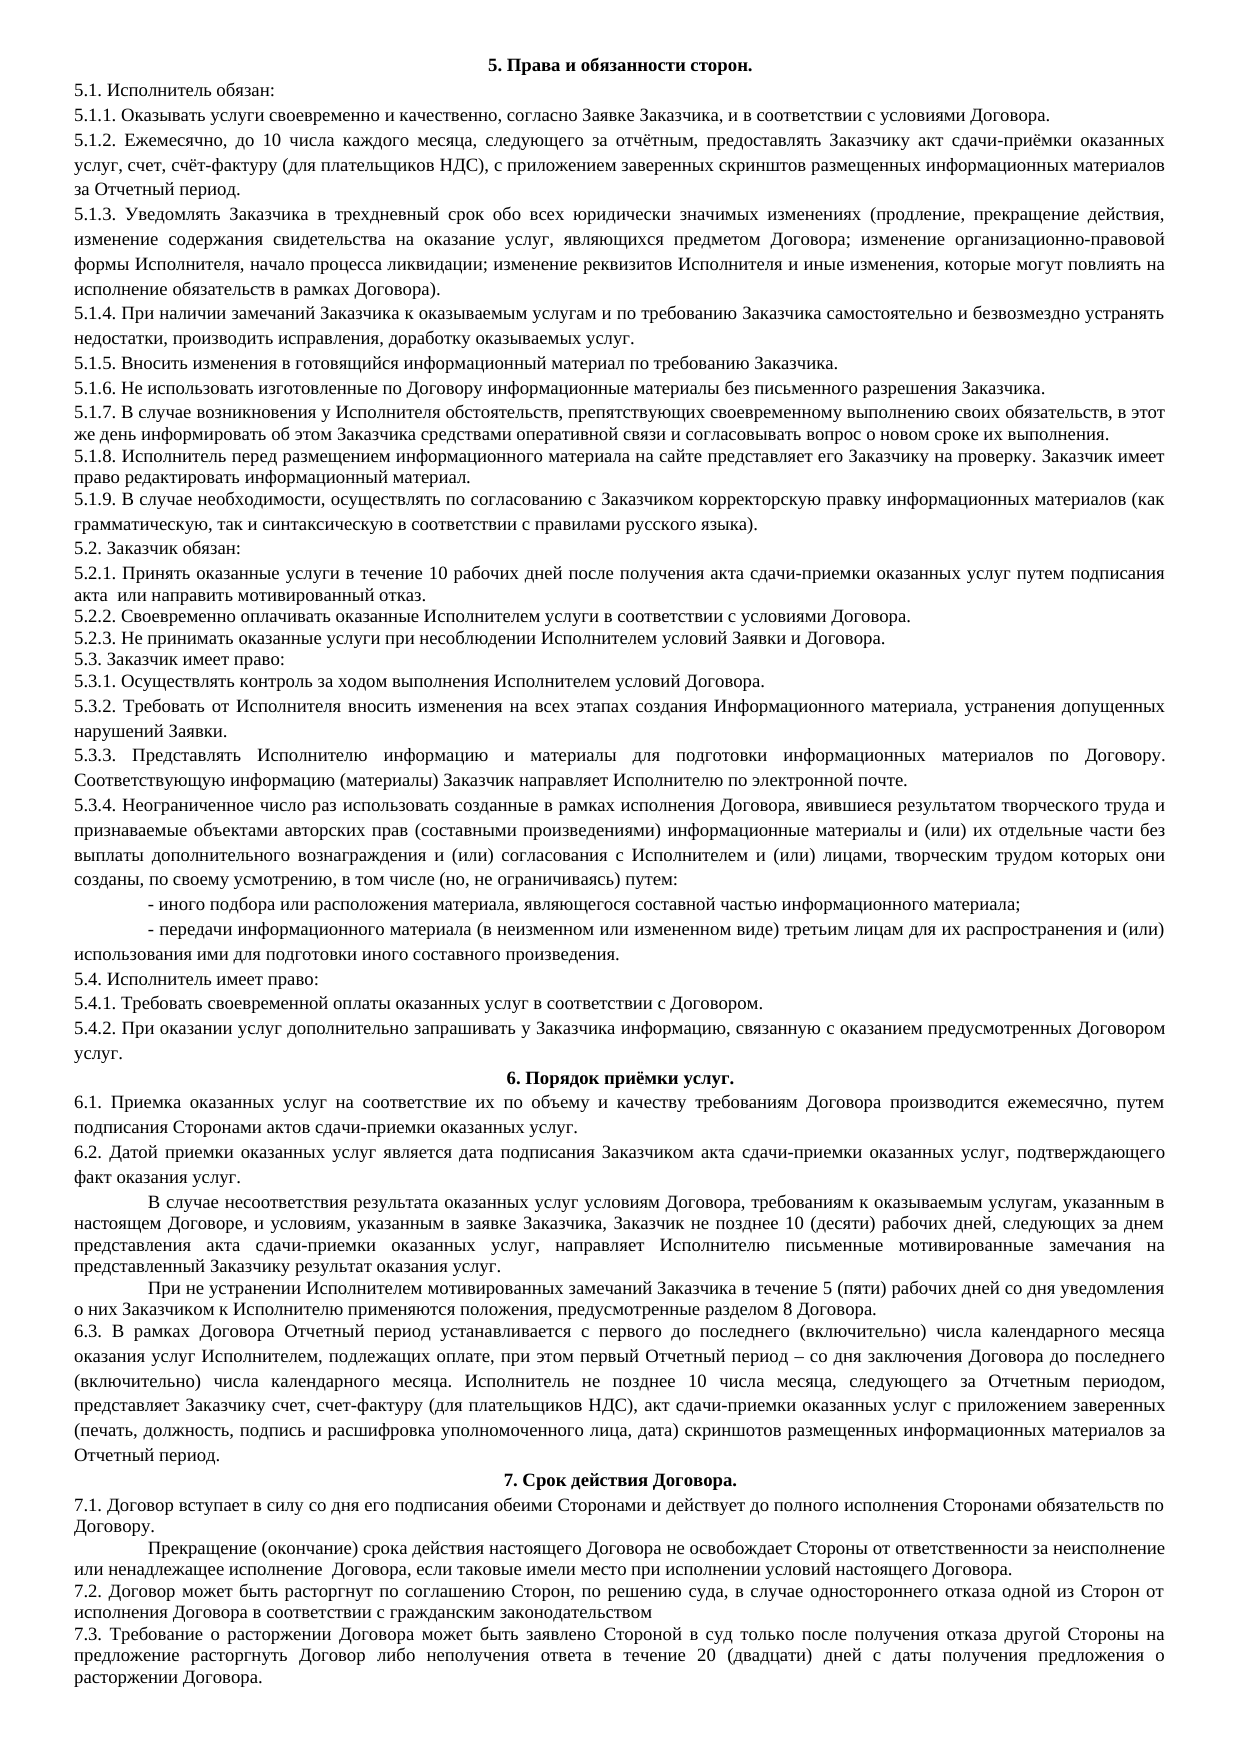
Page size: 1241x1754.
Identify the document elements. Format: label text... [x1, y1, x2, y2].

text 6.1. Приемка оказанных услуг на соответствие их по объему и качеству требованиям Договора производится ежемесячно, путем подписания Сторонами актов сдачи-приемки оказанных услуг. [74, 1091, 1167, 1138]
text Прекращение (окончание) срока действия настоящего Договора не освобождает Стороны от ответственности за неисполнение или ненадлежащее исполнение Договора, если таковые имели место при исполнении условий настоящего Договора. [74, 1537, 1167, 1580]
text 5.1.2. Ежемесячно, до 10 числа каждого месяца, следующего за отчётным, предоставлять Заказчику акт сдачи-приёмки оказанных услуг, счет, счёт-фактуру (для плательщиков НДС), с приложением заверенных скринштов размещенных информационных материалов за Отчетный период. [74, 129, 1167, 200]
text 5.1.3. Уведомлять Заказчика в трехдневный срок обо всех юридически значимых изменениях (продление, прекращение действия, изменение содержания свидетельства на оказание услуг, являющихся предметом Договора; изменение организационно-правовой формы Исполнителя, начало процесса ликвидации; изменение реквизитов Исполнителя и иные изменения, которые могут повлиять на исполнение обязательств в рамках Договора). [74, 203, 1167, 299]
text 5.1.7. В случае возникновения у Исполнителя обстоятельств, препятствующих своевременному выполнению своих обязательств, в этот же день информировать об этом Заказчика средствами оперативной связи и согласовывать вопрос о новом сроке их выполнения. [74, 401, 1167, 444]
text - передачи информационного материала (в неизменном или измененном виде) третьим лицам для их распространения и (или) использования ими для подготовки иного составного произведения. [74, 918, 1167, 964]
text 5.1.9. В случае необходимости, осуществлять по согласованию с Заказчиком корректорскую правку информационных материалов (как грамматическую, так и синтаксическую в соответствии с правилами русского языка). [74, 488, 1167, 534]
text 5.3.2. Требовать от Исполнителя вносить изменения на всех этапах создания Информационного материала, устранения допущенных нарушений Заявки. [74, 695, 1167, 741]
text 7. Срок действия Договора. [74, 1469, 1167, 1490]
text 5.2. Заказчик обязан: [74, 537, 1167, 559]
text 5.1. Исполнитель обязан: [74, 79, 1167, 101]
text 5.2.3. Не принимать оказанные услуги при несоблюдении Исполнителем условий Заявки и Договора. [74, 627, 1167, 648]
text 5.1.1. Оказывать услуги своевременно и качественно, согласно Заявке Заказчика, и в соответствии с условиями Договора. [74, 104, 1167, 126]
text 6.2. Датой приемки оказанных услуг является дата подписания Заказчиком акта сдачи-приемки оказанных услуг, подтверждающего факт оказания услуг. [74, 1141, 1167, 1187]
text 7.1. Договор вступает в силу со дня его подписания обеими Сторонами и действует до полного исполнения Сторонами обязательств по Договору. [74, 1493, 1167, 1537]
text 5. Права и обязанности сторон. [74, 54, 1167, 76]
text 5.2.2. Своевременно оплачивать оказанные Исполнителем услуги в соответствии с условиями Договора. [74, 605, 1167, 627]
text 5.1.8. Исполнитель перед размещением информационного материала на сайте представляет его Заказчику на проверку. Заказчик имеет право редактировать информационный материал. [74, 444, 1167, 488]
text 6.3. В рамках Договора Отчетный период устанавливается с первого до последнего (включительно) числа календарного месяца оказания услуг Исполнителем, подлежащих оплате, при этом первый Отчетный период – со дня заключения Договора до последнего (включительно) числа календарного месяца. Исполнитель не позднее 10 числа месяца, следующего за Отчетным периодом, представляет Заказчику счет, счет-фактуру (для плательщиков НДС), акт сдачи-приемки оказанных услуг с приложением заверенных (печать, должность, подпись и расшифровка уполномоченного лица, дата) скриншотов размещенных информационных материалов за Отчетный период. [74, 1320, 1167, 1465]
text 5.2.1. Принять оказанные услуги в течение 10 рабочих дней после получения акта сдачи-приемки оказанных услуг путем подписания акта или направить мотивированный отказ. [74, 562, 1167, 605]
text В случае несоответствия результата оказанных услуг условиям Договора, требованиям к оказываемым услугам, указанным в настоящем Договоре, и условиям, указанным в заявке Заказчика, Заказчик не позднее 10 (десяти) рабочих дней, следующих за днем представления акта сдачи-приемки оказанных услуг, направляет Исполнителю письменные мотивированные замечания на представленный Заказчику результат оказания услуг. [74, 1191, 1167, 1277]
text 5.1.6. Не использовать изготовленные по Договору информационные материалы без письменного разрешения Заказчика. [74, 377, 1167, 398]
text 7.3. Требование о расторжении Договора может быть заявлено Стороной в суд только после получения отказа другой Стороны на предложение расторгнуть Договор либо неполучения ответа в течение 20 (двадцати) дней с даты получения предложения о расторжении Договора. [74, 1623, 1167, 1687]
text 5.1.4. При наличии замечаний Заказчика к оказываемым услугам и по требованию Заказчика самостоятельно и безвозмездно устранять недостатки, производить исправления, доработку оказываемых услуг. [74, 302, 1167, 349]
text При не устранении Исполнителем мотивированных замечаний Заказчика в течение 5 (пяти) рабочих дней со дня уведомления о них Заказчиком к Исполнителю применяются положения, предусмотренные разделом 8 Договора. [74, 1277, 1167, 1320]
text - иного подбора или расположения материала, являющегося составной частью информационного материала; [74, 893, 1167, 914]
text 5.4. Исполнитель имеет право: [74, 967, 1167, 989]
text 5.3.1. Осуществлять контроль за ходом выполнения Исполнителем условий Договора. [74, 670, 1167, 691]
text 5.4.1. Требовать своевременной оплаты оказанных услуг в соответствии с Договором. [74, 992, 1167, 1014]
text 5.1.5. Вносить изменения в готовящийся информационный материал по требованию Заказчика. [74, 352, 1167, 373]
text 5.3.4. Неограниченное число раз использовать созданные в рамках исполнения Договора, явившиеся результатом творческого труда и признаваемые объектами авторских прав (составными произведениями) информационные материалы и (или) их отдельные части без выплаты дополнительного вознаграждения и (или) согласования с Исполнителем и (или) лицами, творческим трудом которых они созданы, по своему усмотрению, в том числе (но, не ограничиваясь) путем: [74, 794, 1167, 890]
text 5.4.2. При оказании услуг дополнительно запрашивать у Заказчика информацию, связанную с оказанием предусмотренных Договором услуг. [74, 1017, 1167, 1063]
text 5.3.3. Представлять Исполнителю информацию и материалы для подготовки информационных материалов по Договору. Соответствующую информацию (материалы) Заказчик направляет Исполнителю по электронной почте. [74, 744, 1167, 791]
text 6. Порядок приёмки услуг. [74, 1067, 1167, 1088]
text 7.2. Договор может быть расторгнут по соглашению Сторон, по решению суда, в случае одностороннего отказа одной из Сторон от исполнения Договора в соответствии с гражданским законодательством [74, 1580, 1167, 1623]
text 5.3. Заказчик имеет право: [74, 648, 1167, 670]
